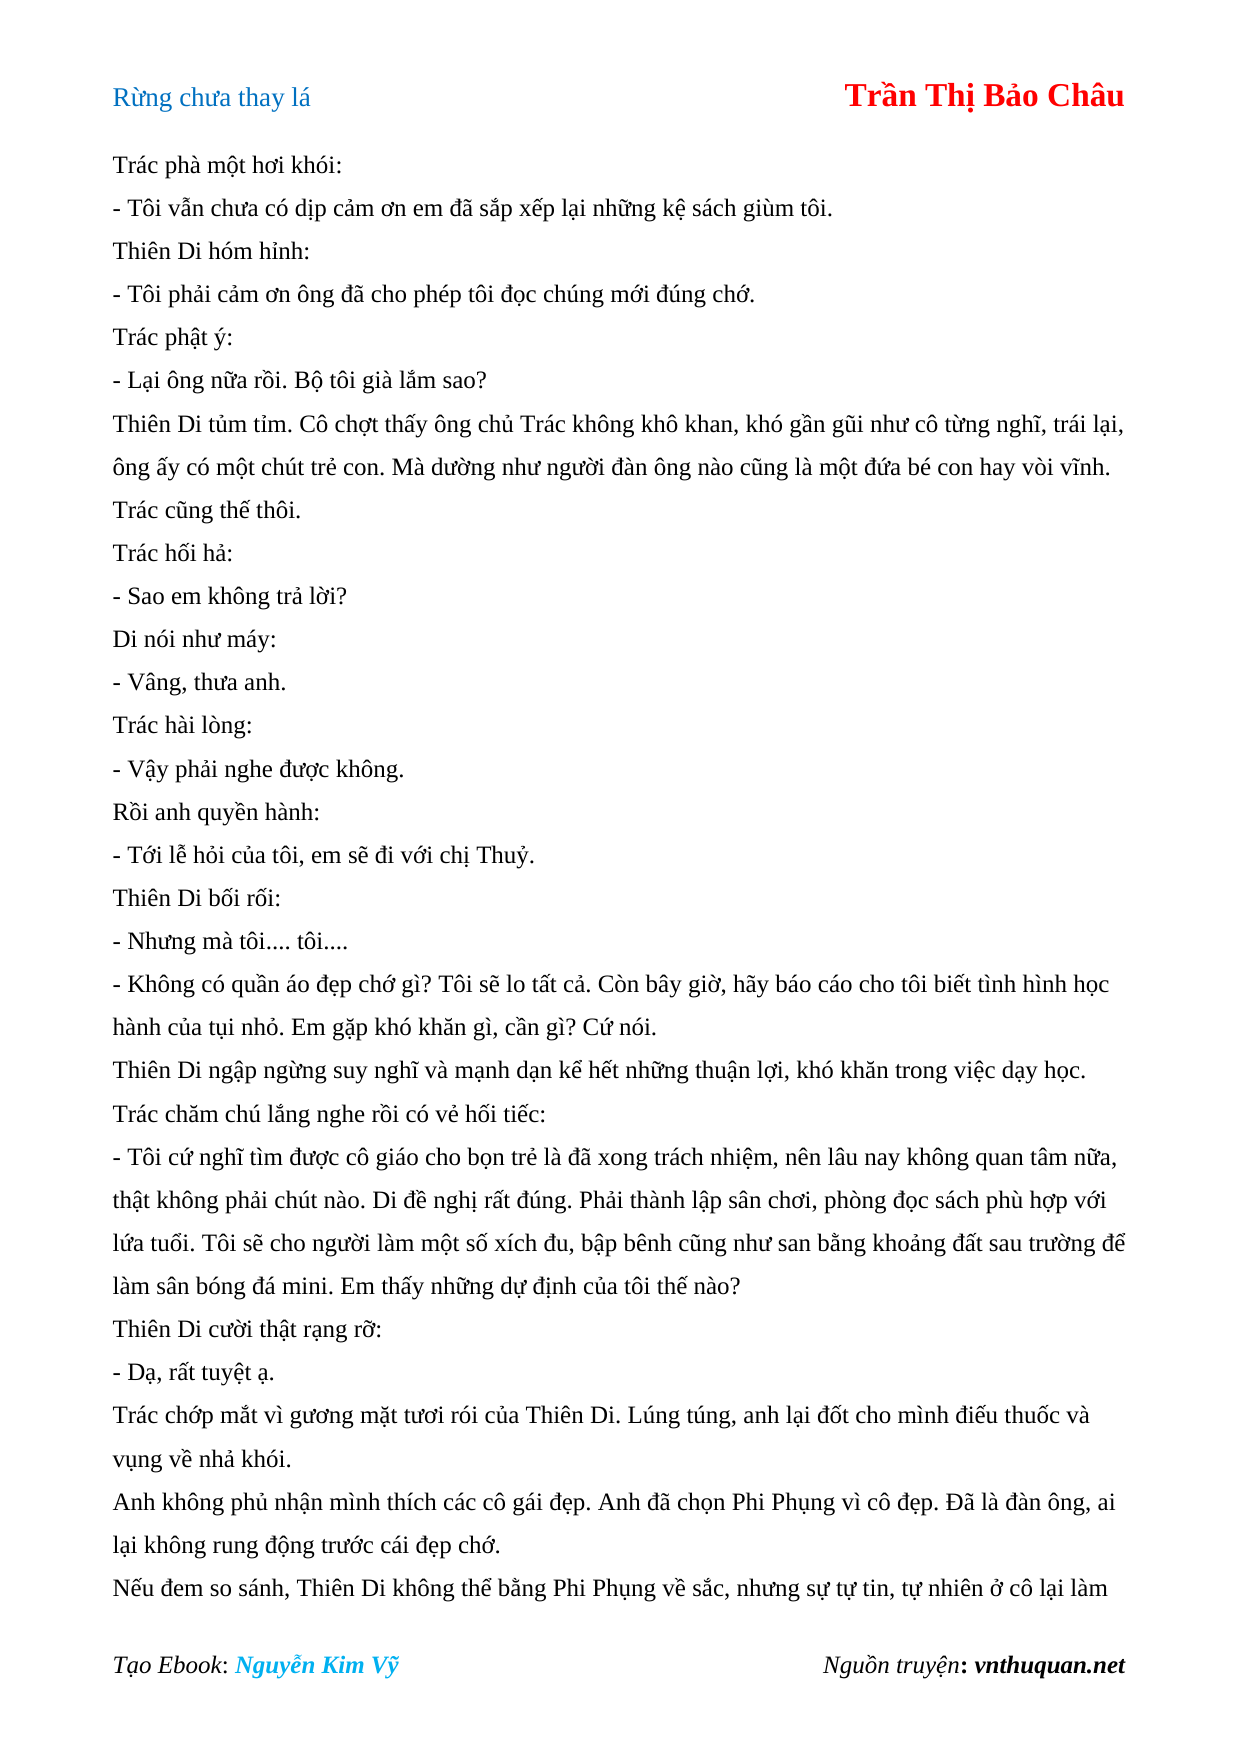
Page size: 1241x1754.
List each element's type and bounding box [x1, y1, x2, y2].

text [112, 150, 1128, 1602]
